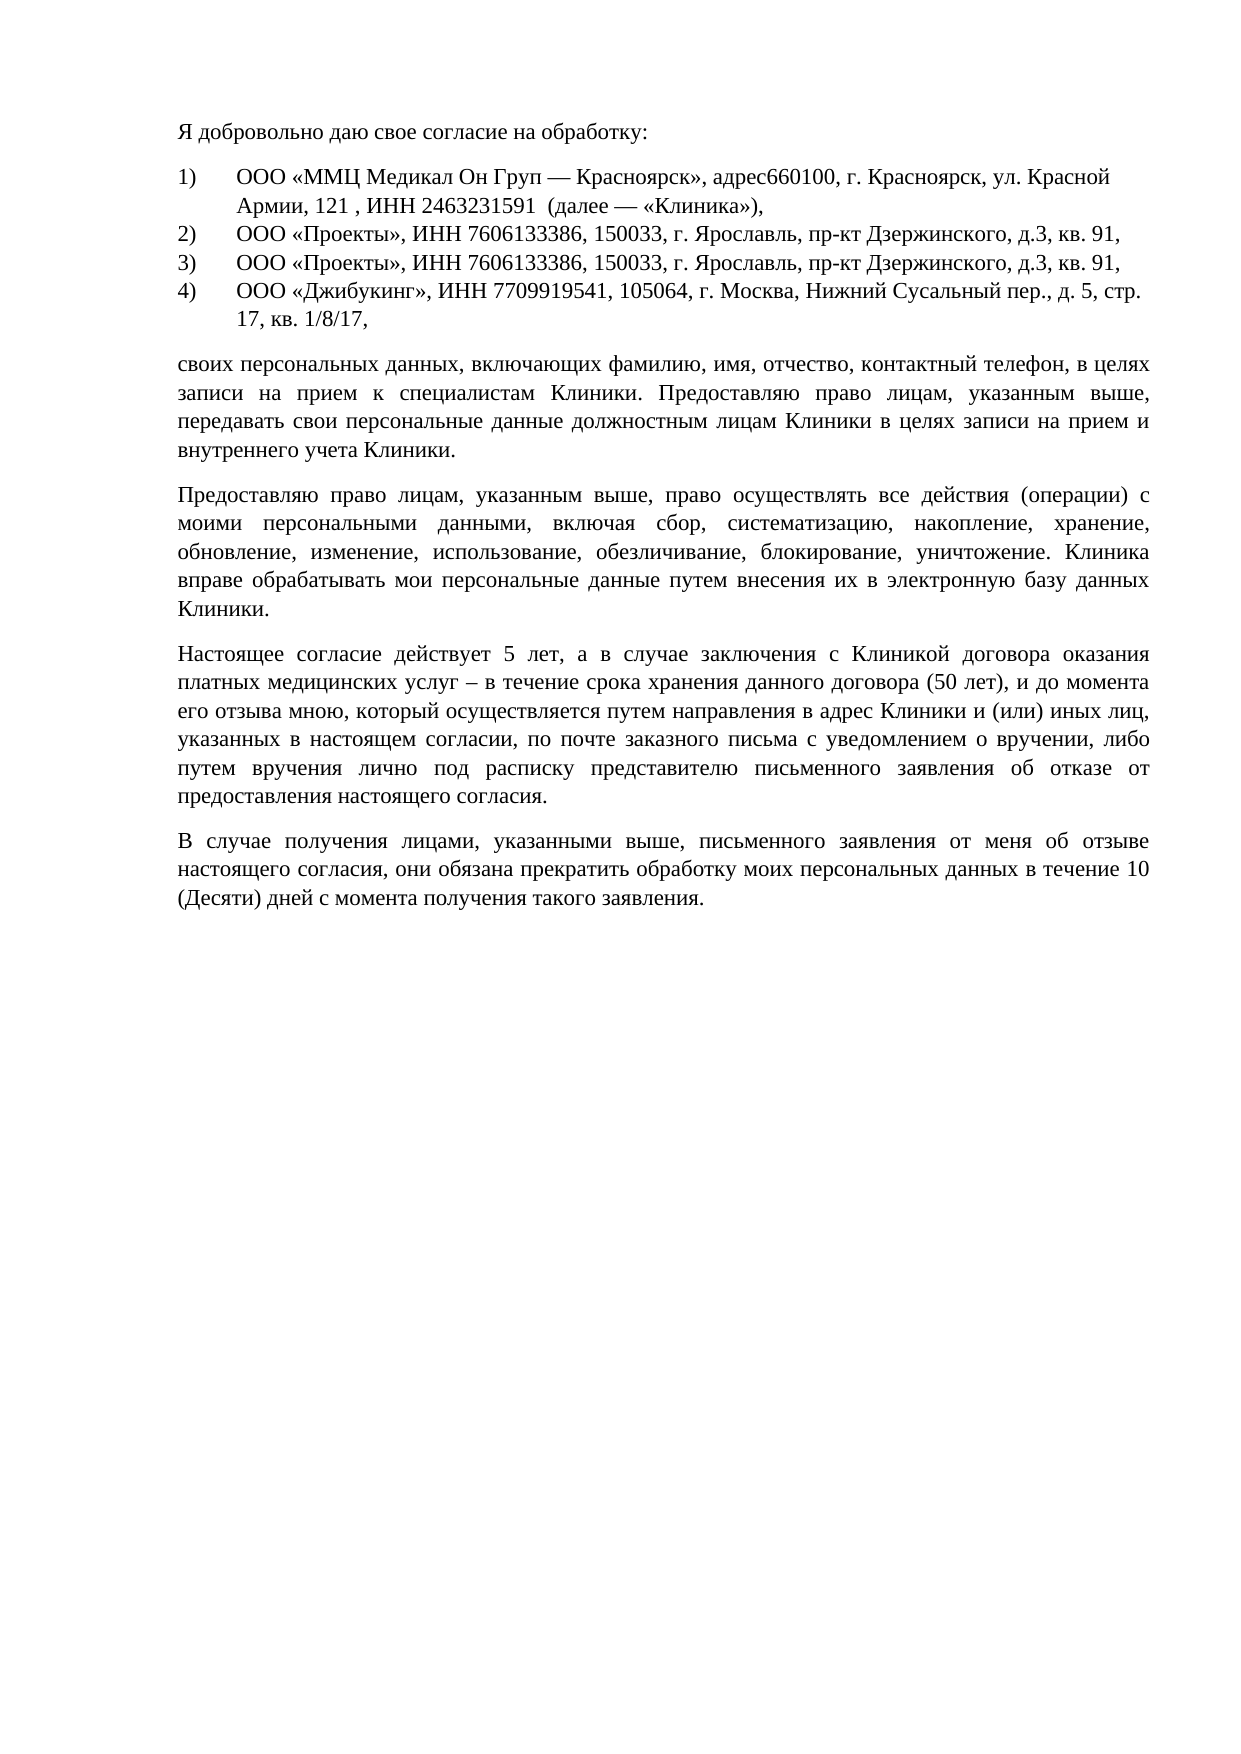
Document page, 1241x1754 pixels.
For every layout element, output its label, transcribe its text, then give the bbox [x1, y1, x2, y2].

list ООО «Джибукинг», ИНН 7709919541, 105064, г. Москва, Нижний Сусальный пер., д. 5, стр. 17, кв. 1/8/17, [177, 277, 1152, 332]
list ООО «ММЦ Медикал Он Груп — Красноярск», адрес660100, г. Красноярск, ул. Красной Армии, 121 , ИНН 2463231591 (далее — «Клиника»), [177, 163, 1152, 218]
list ООО «Проекты», ИНН 7606133386, 150033, г. Ярославль, пр-кт Дзержинского, д.3, кв. 91, [177, 220, 1152, 246]
text Предоставляю право лицам, указанным выше, право осуществлять все действия (операции) с моими персональными данными, включая сбор, систематизацию, накопление, хранение, обновление, изменение, использование, обезличивание, блокирование, уничтожение. Клиника вправе обрабатывать мои персональные данные путем внесения их в электронную базу данных Клиники. [177, 481, 1152, 621]
text своих персональных данных, включающих фамилию, имя, отчество, контактный телефон, в целях записи на прием к специалистам Клиники. Предоставляю право лицам, указанным выше, передавать свои персональные данные должностным лицам Клиники в целях записи на прием и внутреннего учета Клиники. [177, 351, 1152, 462]
text Я добровольно даю свое согласие на обработку: [177, 118, 1152, 144]
list ООО «Проекты», ИНН 7606133386, 150033, г. Ярославль, пр-кт Дзержинского, д.3, кв. 91, [177, 248, 1152, 275]
text Настоящее согласие действует 5 лет, а в случае заключения с Клиникой договора оказания платных медицинских услуг – в течение срока хранения данного договора (50 лет), и до момента его отзыва мною, который осуществляется путем направления в адрес Клиники и (или) иных лиц, указанных в настоящем согласии, по почте заказного письма с уведомлением о вручении, либо путем вручения лично под расписку представителю письменного заявления об отказе от предоставления настоящего согласия. [177, 640, 1152, 808]
text В случае получения лицами, указанными выше, письменного заявления от меня об отзыве настоящего согласия, они обязана прекратить обработку моих персональных данных в течение 10 (Десяти) дней с момента получения такого заявления. [177, 827, 1152, 910]
